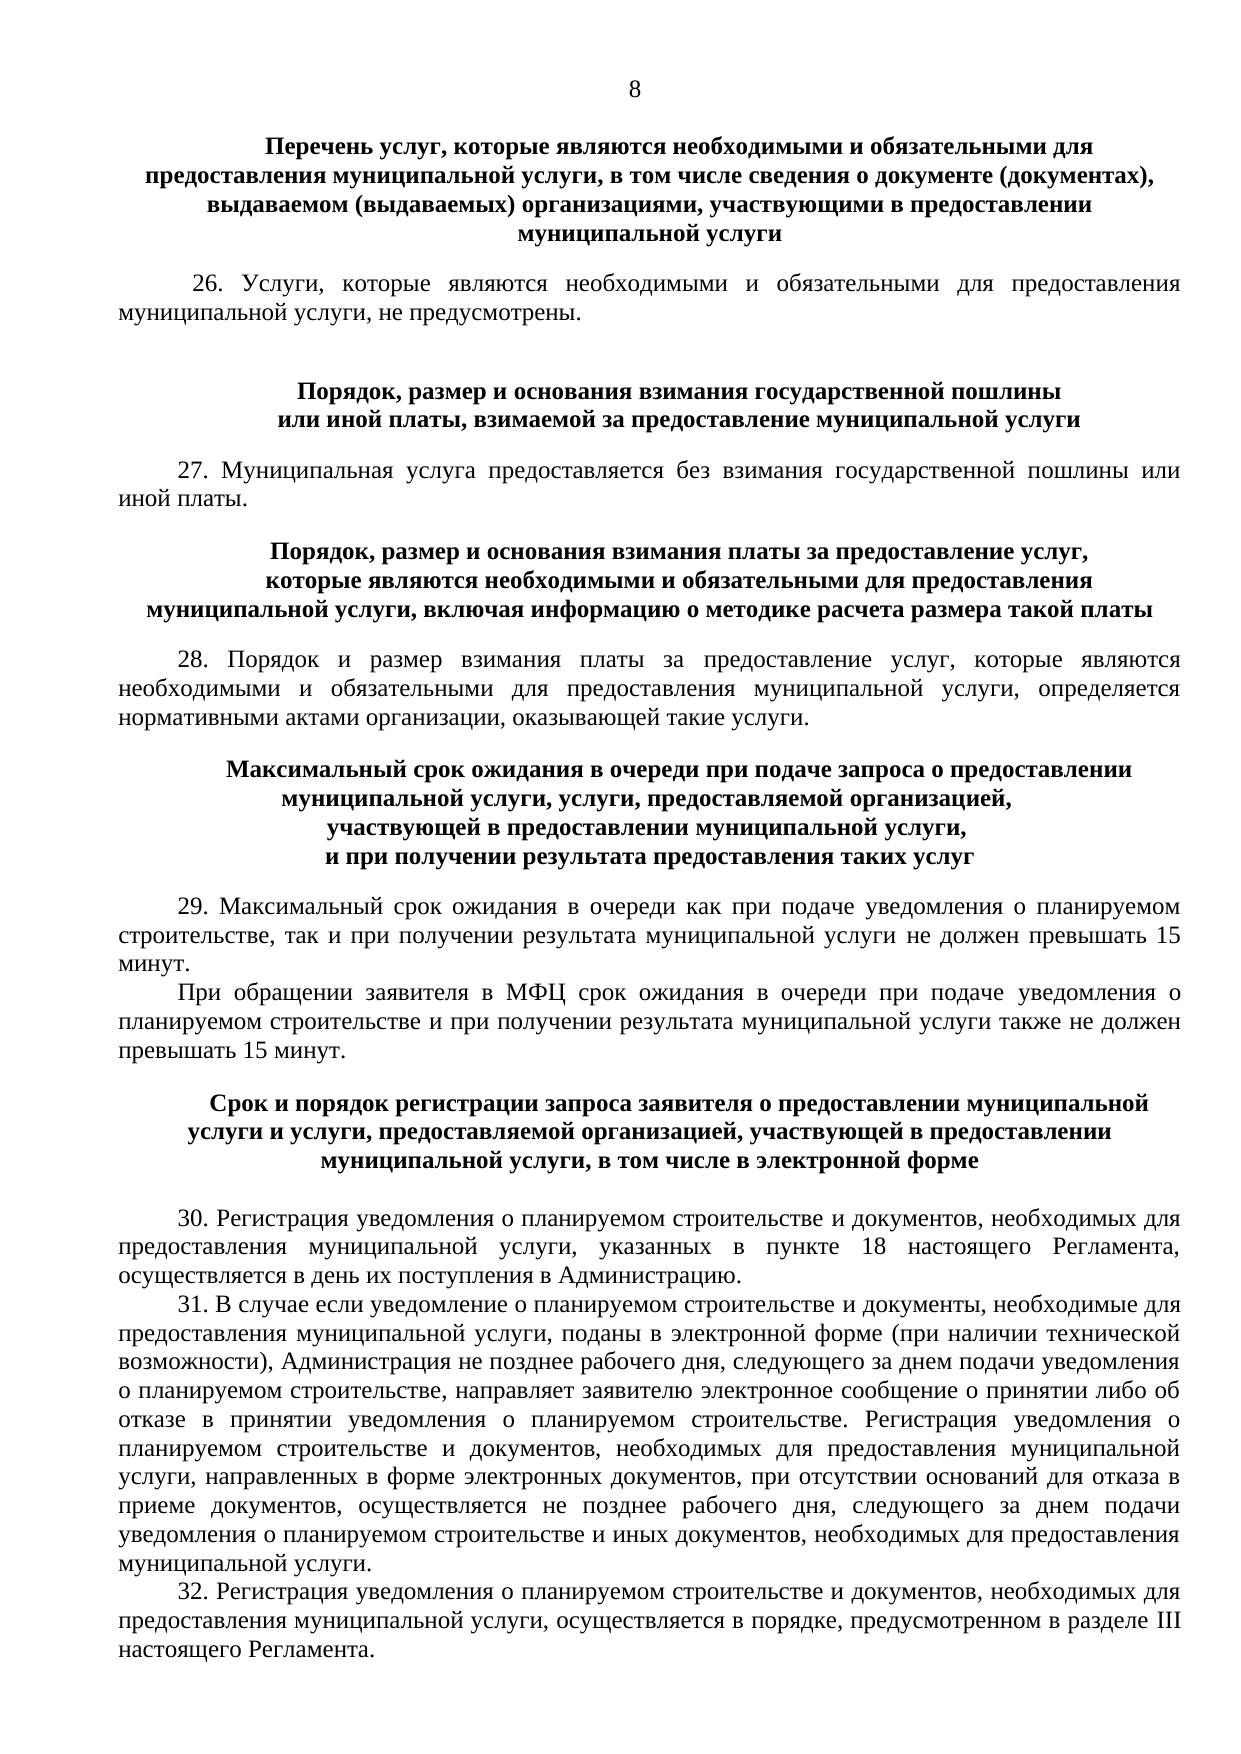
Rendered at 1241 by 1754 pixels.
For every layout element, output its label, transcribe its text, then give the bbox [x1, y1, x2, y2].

text 30. Регистрация уведомления о планируемом строительстве и документов, необходимых для предоставления муниципальной услуги, указанных в пункте 18 настоящего Регламента, осуществляется в день их поступления в Администрацию. [118, 1203, 1181, 1289]
text При обращении заявителя в МФЦ срок ожидания в очереди при подаче уведомления о планируемом строительстве и при получении результата муниципальной услуги также не должен превышать 15 минут. [118, 977, 1181, 1063]
text Максимальный срок ожидания в очереди при подаче запроса о предоставлении муниципальной услуги, услуги, предоставляемой организацией, участвующей в предоставлении муниципальной услуги, и при получении результата предоставления таких услуг [118, 754, 1181, 869]
text или иной платы, взимаемой за предоставление муниципальной услуги [118, 404, 1181, 433]
text Срок и порядок регистрации запроса заявителя о предоставлении муниципальной услуги и услуги, предоставляемой организацией, участвующей в предоставлении муниципальной услуги, в том числе в электронной форме [118, 1088, 1181, 1174]
text Порядок, размер и основания взимания государственной пошлины [118, 376, 1181, 404]
text Порядок, размер и основания взимания платы за предоставление услуг, [118, 536, 1181, 565]
text 26. Услуги, которые являются необходимыми и обязательными для предоставления муниципальной услуги, не предусмотрены. [118, 268, 1181, 325]
text которые являются необходимыми и обязательными для предоставления муниципальной услуги, включая информацию о методике расчета размера такой платы [118, 565, 1181, 623]
text Перечень услуг, которые являются необходимыми и обязательными для предоставления муниципальной услуги, в том числе сведения о документе (документах), выдаваемом (выдаваемых) организациями, участвующими в предоставлении муниципальной услуги [118, 131, 1181, 246]
text 28. Порядок и размер взимания платы за предоставление услуг, которые являются необходимыми и обязательными для предоставления муниципальной услуги, определяется нормативными актами организации, оказывающей такие услуги. [118, 644, 1181, 730]
text 32. Регистрация уведомления о планируемом строительстве и документов, необходимых для предоставления муниципальной услуги, осуществляется в порядке, предусмотренном в разделе III настоящего Регламента. [118, 1576, 1181, 1663]
text 31. В случае если уведомление о планируемом строительстве и документы, необходимые для предоставления муниципальной услуги, поданы в электронной форме (при наличии технической возможности), Администрация не позднее рабочего дня, следующего за днем подачи уведомления о планируемом строительстве, направляет заявителю электронное сообщение о принятии либо об отказе в принятии уведомления о планируемом строительстве. Регистрация уведомления о планируемом строительстве и документов, необходимых для предоставления муниципальной услуги, направленных в форме электронных документов, при отсутствии оснований для отказа в приеме документов, осуществляется не позднее рабочего дня, следующего за днем подачи уведомления о планируемом строительстве и иных документов, необходимых для предоставления муниципальной услуги. [118, 1289, 1181, 1576]
text 27. Муниципальная услуга предоставляется без взимания государственной пошлины или иной платы. [118, 455, 1181, 512]
text 29. Максимальный срок ожидания в очереди как при подаче уведомления о планируемом строительстве, так и при получении результата муниципальной услуги не должен превышать 15 минут. [118, 891, 1181, 977]
